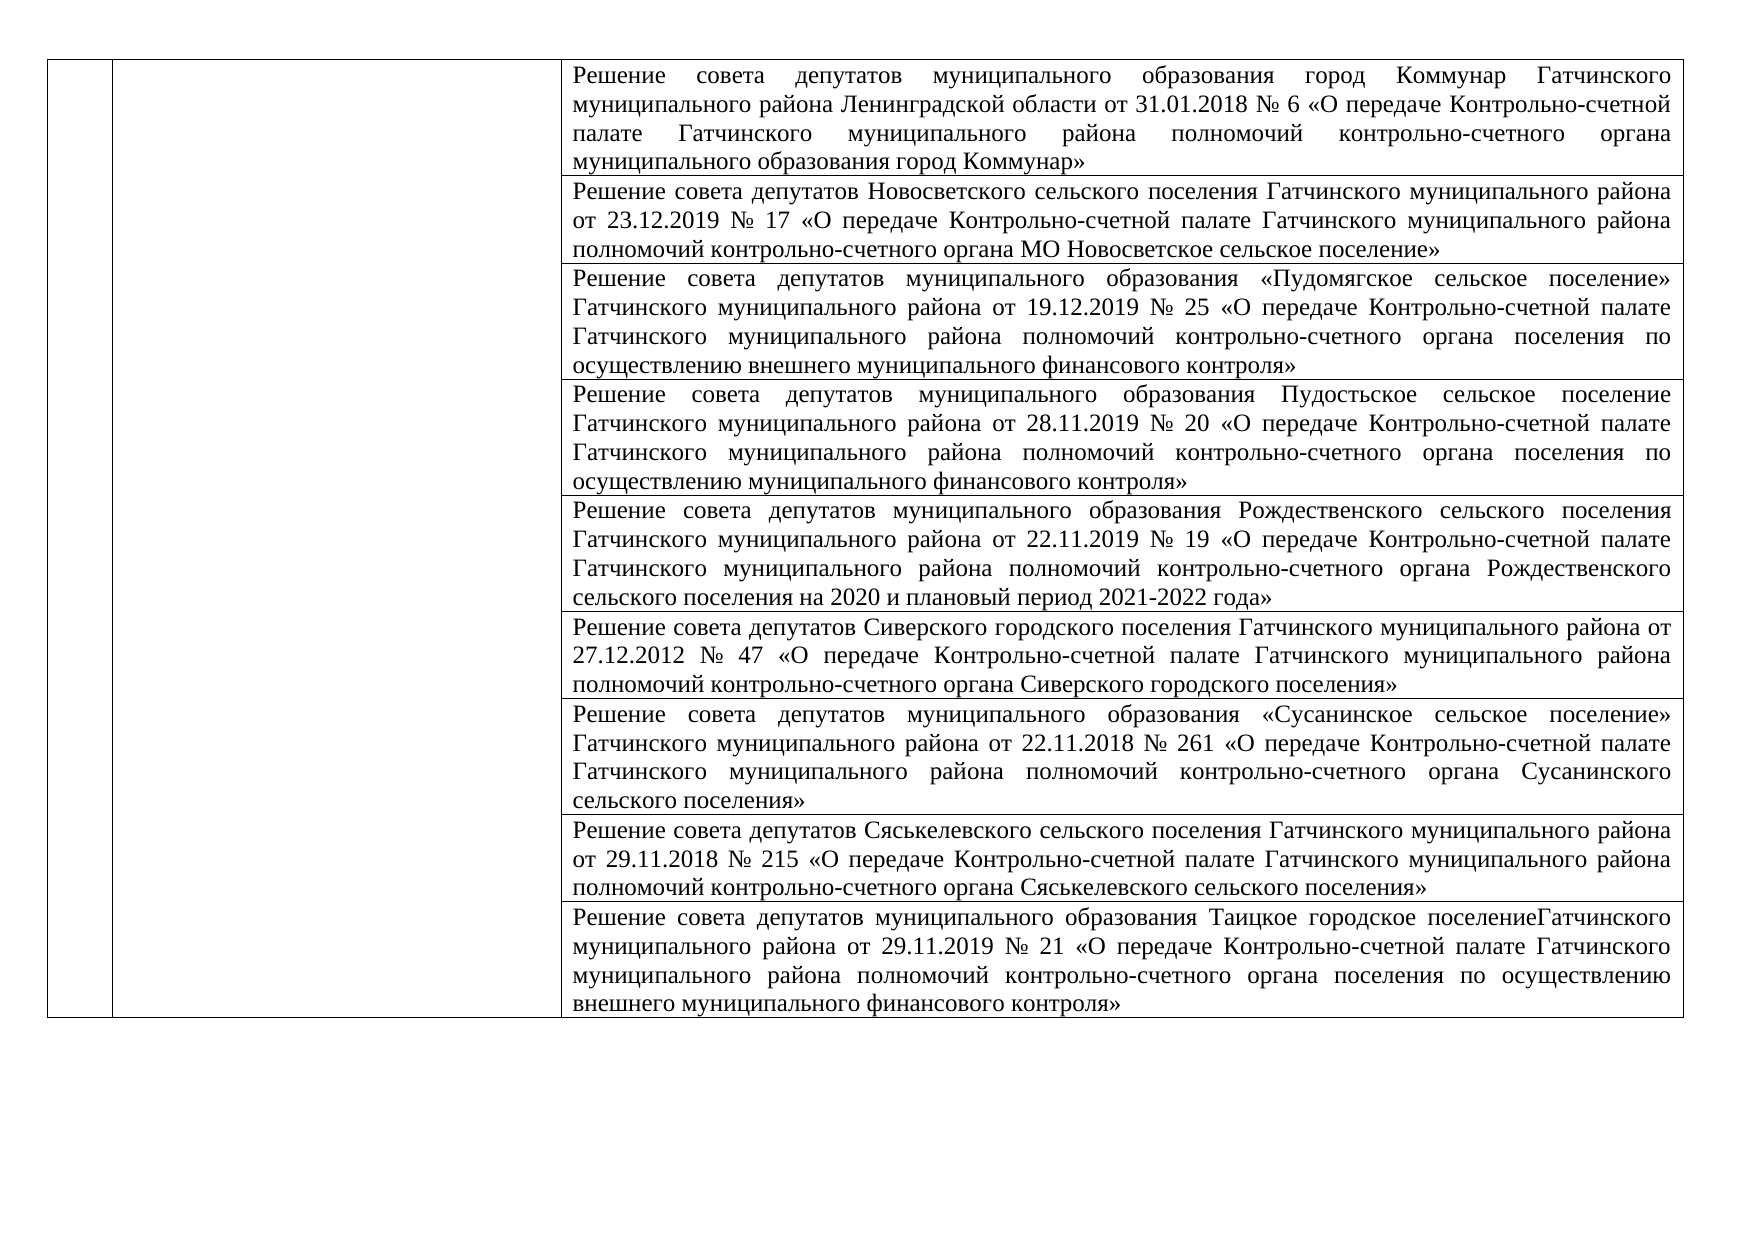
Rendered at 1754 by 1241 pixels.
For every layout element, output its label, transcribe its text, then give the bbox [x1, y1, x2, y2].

table_cell Решение совета депутатов Сиверского городского поселения Гатчинского муниципального района от 27.12.2012 № 47 «О передаче Контрольно-счетной палате Гатчинского муниципального района полномочий контрольно-счетного органа Сиверского городского поселения» [562, 612, 1683, 698]
table_cell Решение совета депутатов муниципального образования Рождественского сельского поселения Гатчинского муниципального района от 22.11.2019 № 19 «О передаче Контрольно-счетной палате Гатчинского муниципального района полномочий контрольно-счетного органа Рождественского сельского поселения на 2020 и плановый период 2021-2022 года» [562, 496, 1683, 611]
table_cell Решение совета депутатов муниципального образования Таицкое городское поселениеГатчинского муниципального района от 29.11.2019 № 21 «О передаче Контрольно-счетной палате Гатчинского муниципального района полномочий контрольно-счетного органа поселения по осуществлению внешнего муниципального финансового контроля» [562, 902, 1683, 1017]
table_cell Решение совета депутатов муниципального образования город Коммунар Гатчинского муниципального района Ленинградской области от 31.01.2018 № 6 «О передаче Контрольно-счетной палате Гатчинского муниципального района полномочий контрольно-счетного органа муниципального образования город Коммунар» [562, 60, 1683, 175]
table_cell Решение совета депутатов муниципального образования «Сусанинское сельское поселение» Гатчинского муниципального района от 22.11.2018 № 261 «О передаче Контрольно-счетной палате Гатчинского муниципального района полномочий контрольно-счетного органа Сусанинского сельского поселения» [562, 699, 1683, 814]
table_cell Решение совета депутатов муниципального образования «Пудомягское сельское поселение» Гатчинского муниципального района от 19.12.2019 № 25 «О передаче Контрольно-счетной палате Гатчинского муниципального района полномочий контрольно-счетного органа поселения по осуществлению внешнего муниципального финансового контроля» [562, 264, 1683, 378]
table_cell Решение совета депутатов Сяськелевского сельского поселения Гатчинского муниципального района от 29.11.2018 № 215 «О передаче Контрольно-счетной палате Гатчинского муниципального района полномочий контрольно-счетного органа Сяськелевского сельского поселения» [562, 815, 1683, 901]
table_cell Решение совета депутатов муниципального образования Пудостьское сельское поселение Гатчинского муниципального района от 28.11.2019 № 20 «О передаче Контрольно-счетной палате Гатчинского муниципального района полномочий контрольно-счетного органа поселения по осуществлению муниципального финансового контроля» [562, 380, 1683, 494]
table_cell Решение совета депутатов Новосветского сельского поселения Гатчинского муниципального района от 23.12.2019 № 17 «О передаче Контрольно-счетной палате Гатчинского муниципального района полномочий контрольно-счетного органа МО Новосветское сельское поселение» [562, 176, 1683, 262]
